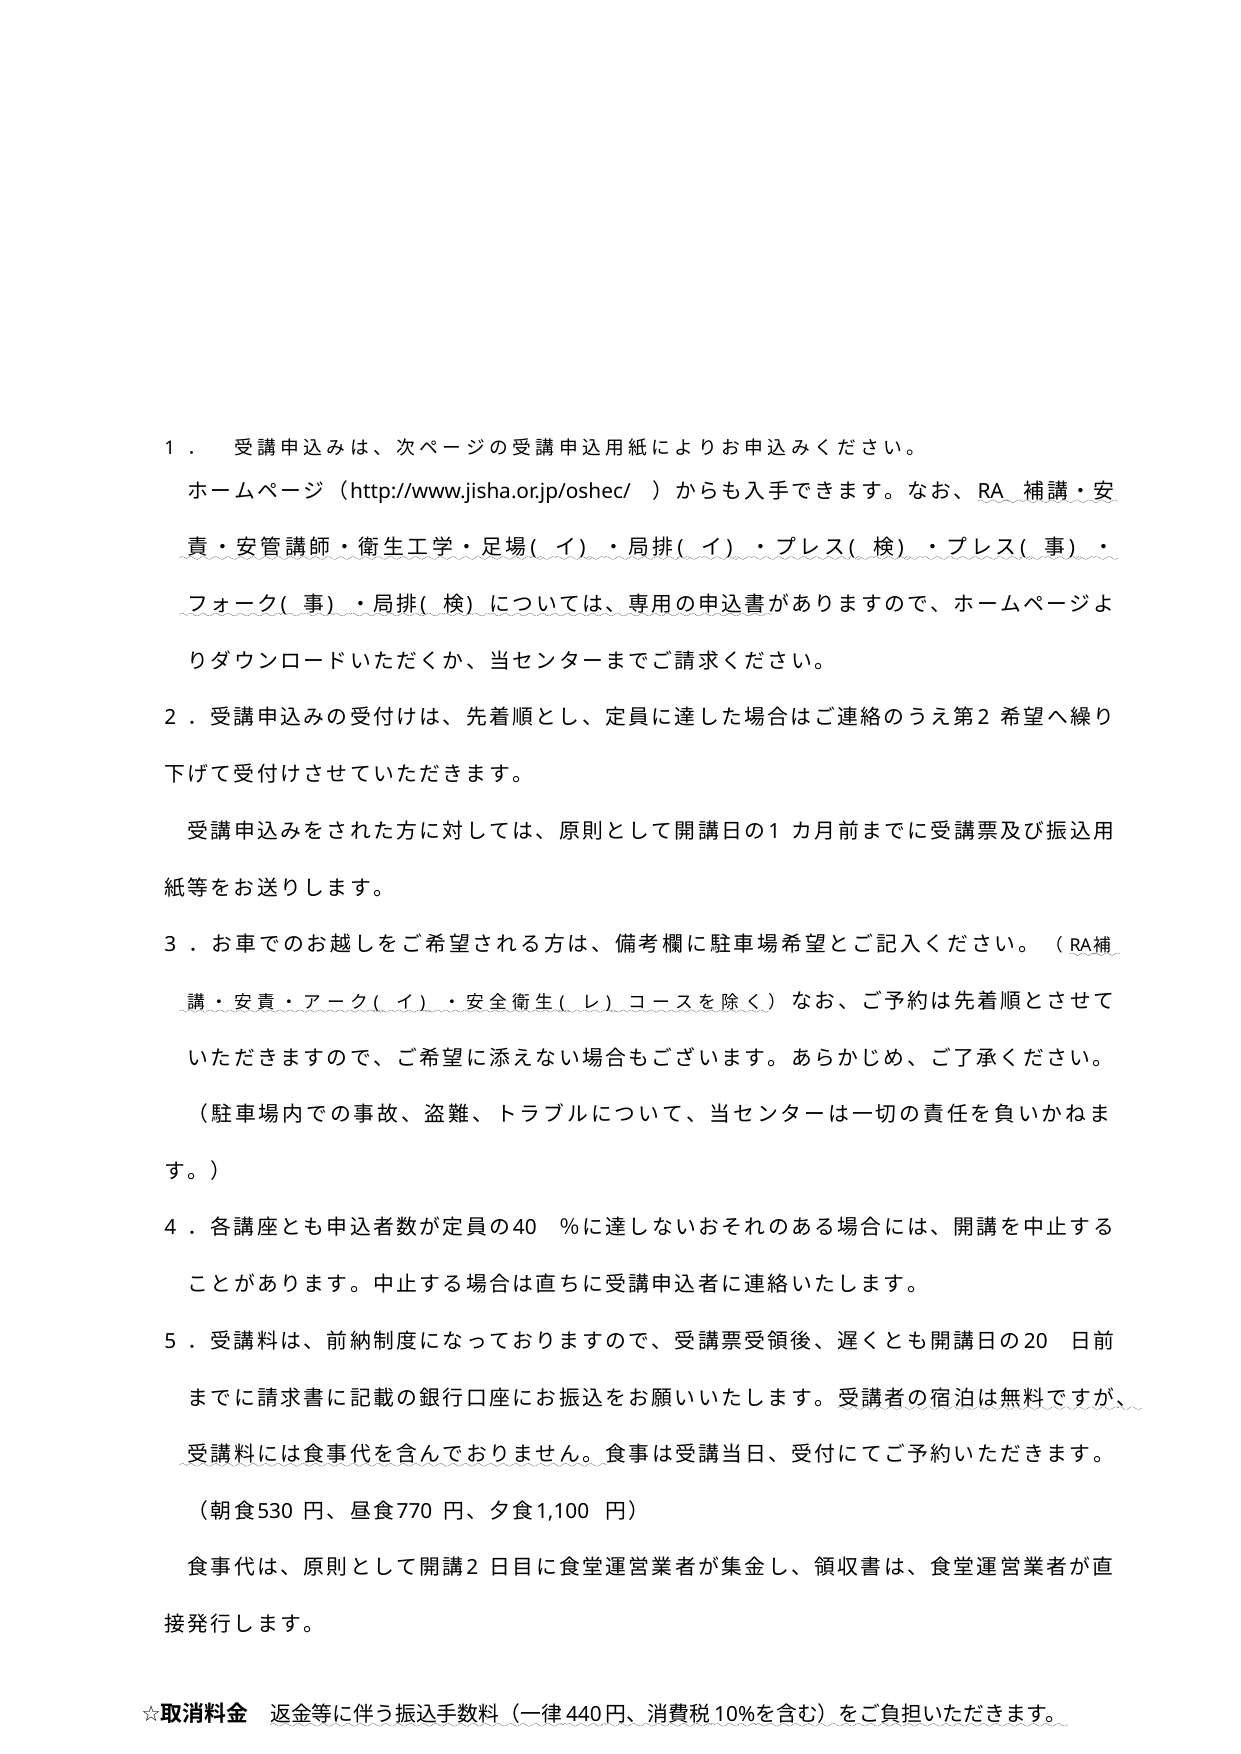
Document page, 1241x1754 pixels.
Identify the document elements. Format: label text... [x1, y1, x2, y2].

text ☆取消料金 返金等に伴う振込手数料（一律440円、消費税10%を含む）をご負担いただきます。 [141, 1696, 1117, 1728]
text 2．受講申込みの受付けは、先着順とし、定員に達した場合はご連絡のうえ第2希望へ繰り下げて受付けさせていただきます。 [148, 687, 1117, 801]
text 5．受講料は、前納制度になっておりますので、受講票受領後、遅くとも開講日の20日前までに請求書に記載の銀行口座にお振込をお願いいたします。受講者の宿泊は無料ですが、受講料には食事代を含んでおりません。食事は受講当日、受付にてご予約いただきます。（朝食530円、昼食770円、夕食1,100円） [148, 1311, 1117, 1537]
text 食事代は、原則として開講2日目に食堂運営業者が集金し、領収書は、食堂運営業者が直接発行します。 [160, 1537, 1117, 1651]
list 受講申込みは、次ページの受講申込用紙によりお申込みください。 [148, 432, 1117, 461]
text 受講申込みをされた方に対しては、原則として開講日の1カ月前までに受講票及び振込用紙等をお送りします。 [160, 801, 1117, 914]
text ホームページ（http://www.jisha.or.jp/oshec/）からも入手できます。なお、RA補講・安責・安管講師・衛生工学・足場(イ)・局排(イ)・プレス(検)・プレス(事)・フォーク(事)・局排(検)については、専用の申込書がありますので、ホームページよりダウンロードいただくか、当センターまでご請求ください。 [179, 461, 1117, 559]
text （駐車場内での事故、盗難、トラブルについて、当センターは一切の責任を負いかねます。） [148, 1084, 1117, 1197]
text ホームページ（http://www.jisha.or.jp/oshec/）からも入手できます。なお、RA補講・安責・安管講師・衛生工学・足場(イ)・局排(イ)・プレス(検)・プレス(事)・フォーク(事)・局排(検)については、専用の申込書がありますので、ホームページよりダウンロードいただくか、当センターまでご請求ください。 [179, 557, 1117, 687]
text 3．お車でのお越しをご希望される方は、備考欄に駐車場希望とご記入ください。（RA補講・安責・アーク(イ)・安全衛生(レ)コースを除く）なお、ご予約は先着順とさせていただきますので、ご希望に添えない場合もございます。あらかじめ、ご了承ください。 [148, 914, 1117, 1084]
text 4．各講座とも申込者数が定員の40％に達しないおそれのある場合には、開講を中止することがあります。中止する場合は直ちに受講申込者に連絡いたします。 [148, 1197, 1117, 1311]
